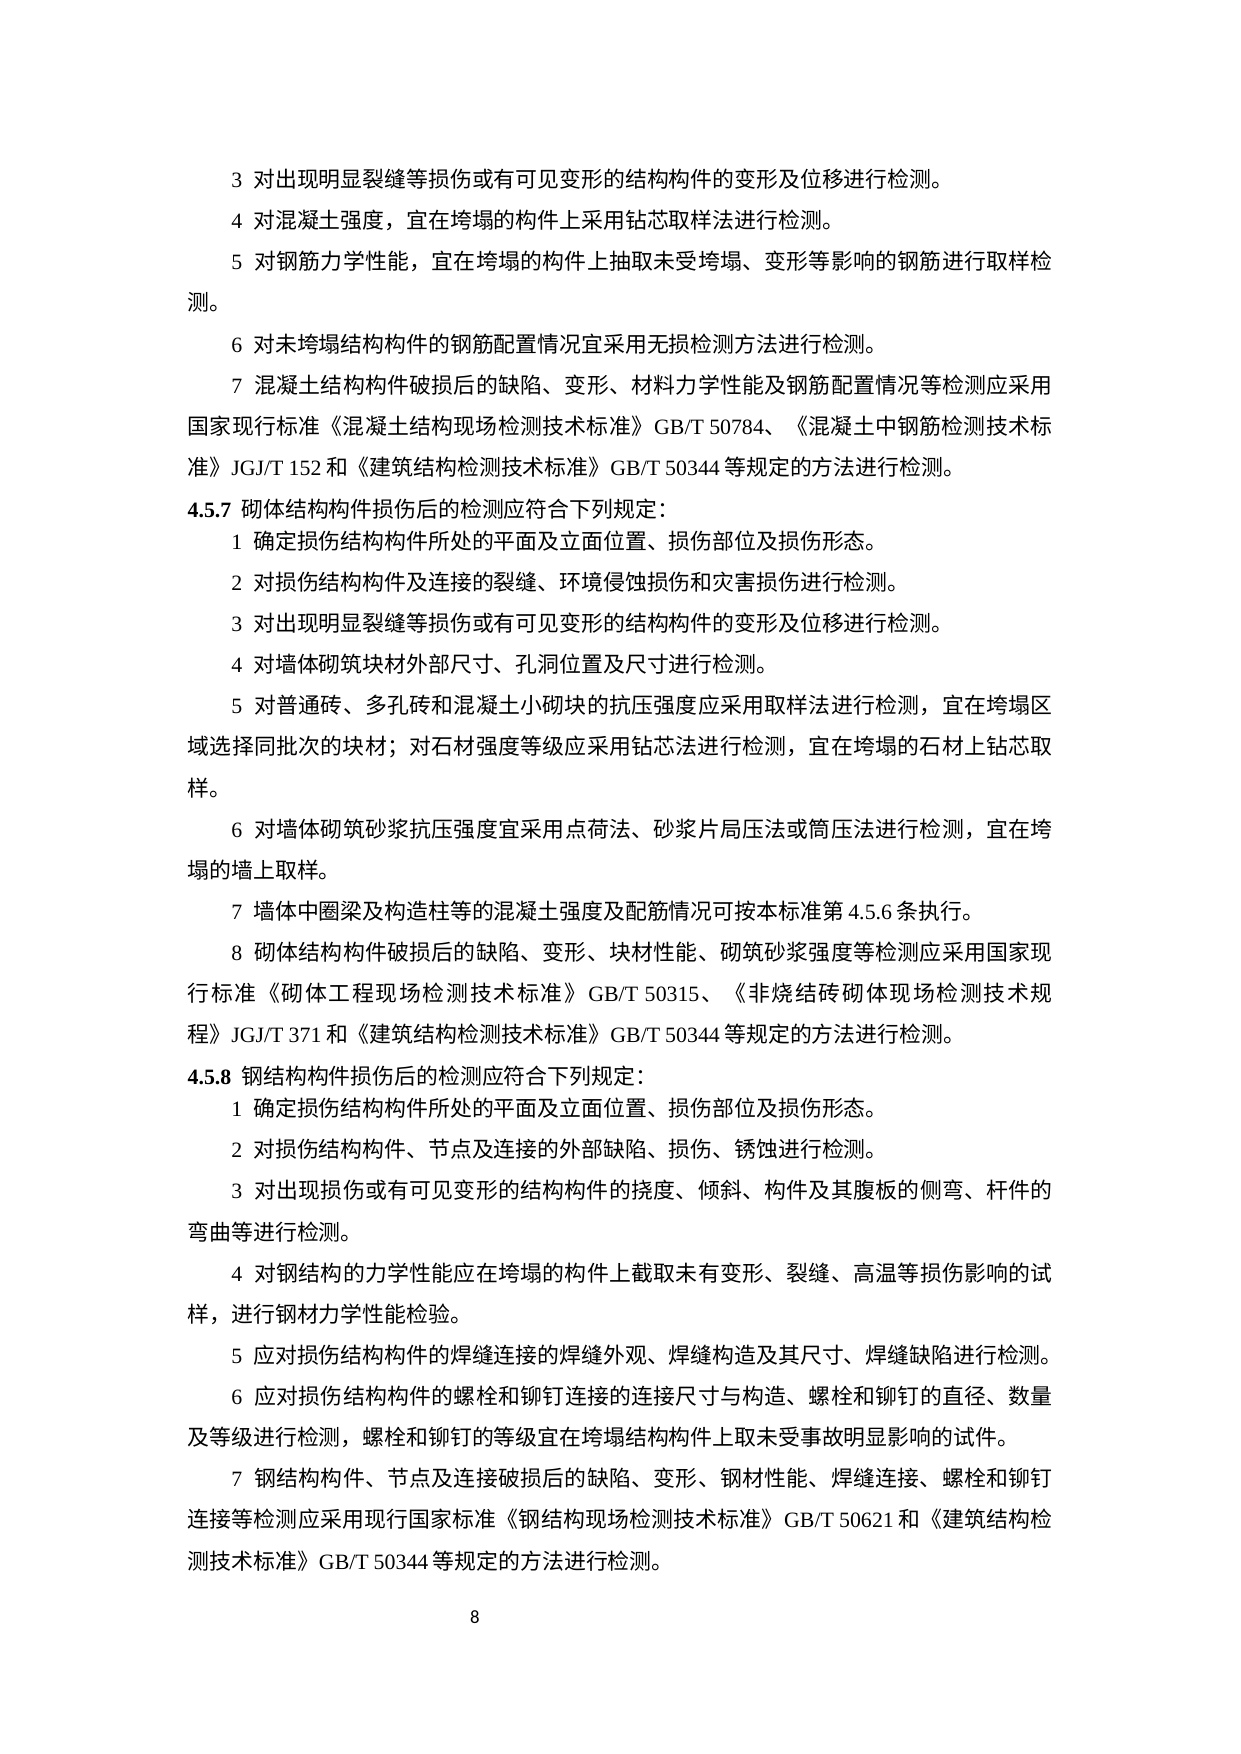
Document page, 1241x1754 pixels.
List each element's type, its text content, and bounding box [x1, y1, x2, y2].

text 4 对墙体砌筑块材外部尺寸、孔洞位置及尺寸进行检测。 [187, 647, 1053, 679]
list 4.5.8 钢结构构件损伤后的检测应符合下列规定： [187, 1058, 1053, 1091]
text 7 墙体中圈梁及构造柱等的混凝土强度及配筋情况可按本标准第4.5.6条执行。 [187, 894, 1053, 926]
text 8 砌体结构构件破损后的缺陷、变形、块材性能、砌筑砂浆强度等检测应采用国家现行标准《砌体工程现场检测技术标准》GB/T 50315、《非烧结砖砌体现场检测技术规程》JGJ/T 371和《建筑结构检测技术标准》GB/T 50344等规定的方法进行检测。 [187, 935, 1053, 1049]
text 1 确定损伤结构构件所处的平面及立面位置、损伤部位及损伤形态。 [187, 1091, 1053, 1123]
text 3 对出现明显裂缝等损伤或有可见变形的结构构件的变形及位移进行检测。 [187, 606, 1053, 638]
text 5 对钢筋力学性能，宜在垮塌的构件上抽取未受垮塌、变形等影响的钢筋进行取样检测。 [187, 244, 1053, 317]
text 7 混凝土结构构件破损后的缺陷、变形、材料力学性能及钢筋配置情况等检测应采用国家现行标准《混凝土结构现场检测技术标准》GB/T 50784、《混凝土中钢筋检测技术标准》JGJ/T 152和《建筑结构检测技术标准》GB/T 50344等规定的方法进行检测。 [187, 368, 1053, 482]
text 6 应对损伤结构构件的螺栓和铆钉连接的连接尺寸与构造、螺栓和铆钉的直径、数量及等级进行检测，螺栓和铆钉的等级宜在垮塌结构构件上取未受事故明显影响的试件。 [187, 1379, 1053, 1452]
text 7 钢结构构件、节点及连接破损后的缺陷、变形、钢材性能、焊缝连接、螺栓和铆钉连接等检测应采用现行国家标准《钢结构现场检测技术标准》GB/T 50621和《建筑结构检测技术标准》GB/T 50344等规定的方法进行检测。 [187, 1461, 1053, 1575]
text 2 对损伤结构构件及连接的裂缝、环境侵蚀损伤和灾害损伤进行检测。 [187, 565, 1053, 596]
text 5 对普通砖、多孔砖和混凝土小砌块的抗压强度应采用取样法进行检测，宜在垮塌区域选择同批次的块材；对石材强度等级应采用钻芯法进行检测，宜在垮塌的石材上钻芯取样。 [187, 688, 1053, 802]
text 6 对未垮塌结构构件的钢筋配置情况宜采用无损检测方法进行检测。 [187, 327, 1053, 358]
text 3 对出现明显裂缝等损伤或有可见变形的结构构件的变形及位移进行检测。 [187, 162, 1053, 194]
text 4 对钢结构的力学性能应在垮塌的构件上截取未有变形、裂缝、高温等损伤影响的试样，进行钢材力学性能检验。 [187, 1256, 1053, 1328]
text 4 对混凝土强度，宜在垮塌的构件上采用钻芯取样法进行检测。 [187, 203, 1053, 235]
text 2 对损伤结构构件、节点及连接的外部缺陷、损伤、锈蚀进行检测。 [187, 1132, 1053, 1164]
text 1 确定损伤结构构件所处的平面及立面位置、损伤部位及损伤形态。 [187, 524, 1053, 555]
text 3 对出现损伤或有可见变形的结构构件的挠度、倾斜、构件及其腹板的侧弯、杆件的弯曲等进行检测。 [187, 1173, 1053, 1246]
text 5 应对损伤结构构件的焊缝连接的焊缝外观、焊缝构造及其尺寸、焊缝缺陷进行检测。 [187, 1338, 1053, 1369]
list 4.5.7 砌体结构构件损伤后的检测应符合下列规定： [187, 491, 1053, 524]
text 6 对墙体砌筑砂浆抗压强度宜采用点荷法、砂浆片局压法或筒压法进行检测，宜在垮塌的墙上取样。 [187, 812, 1053, 884]
